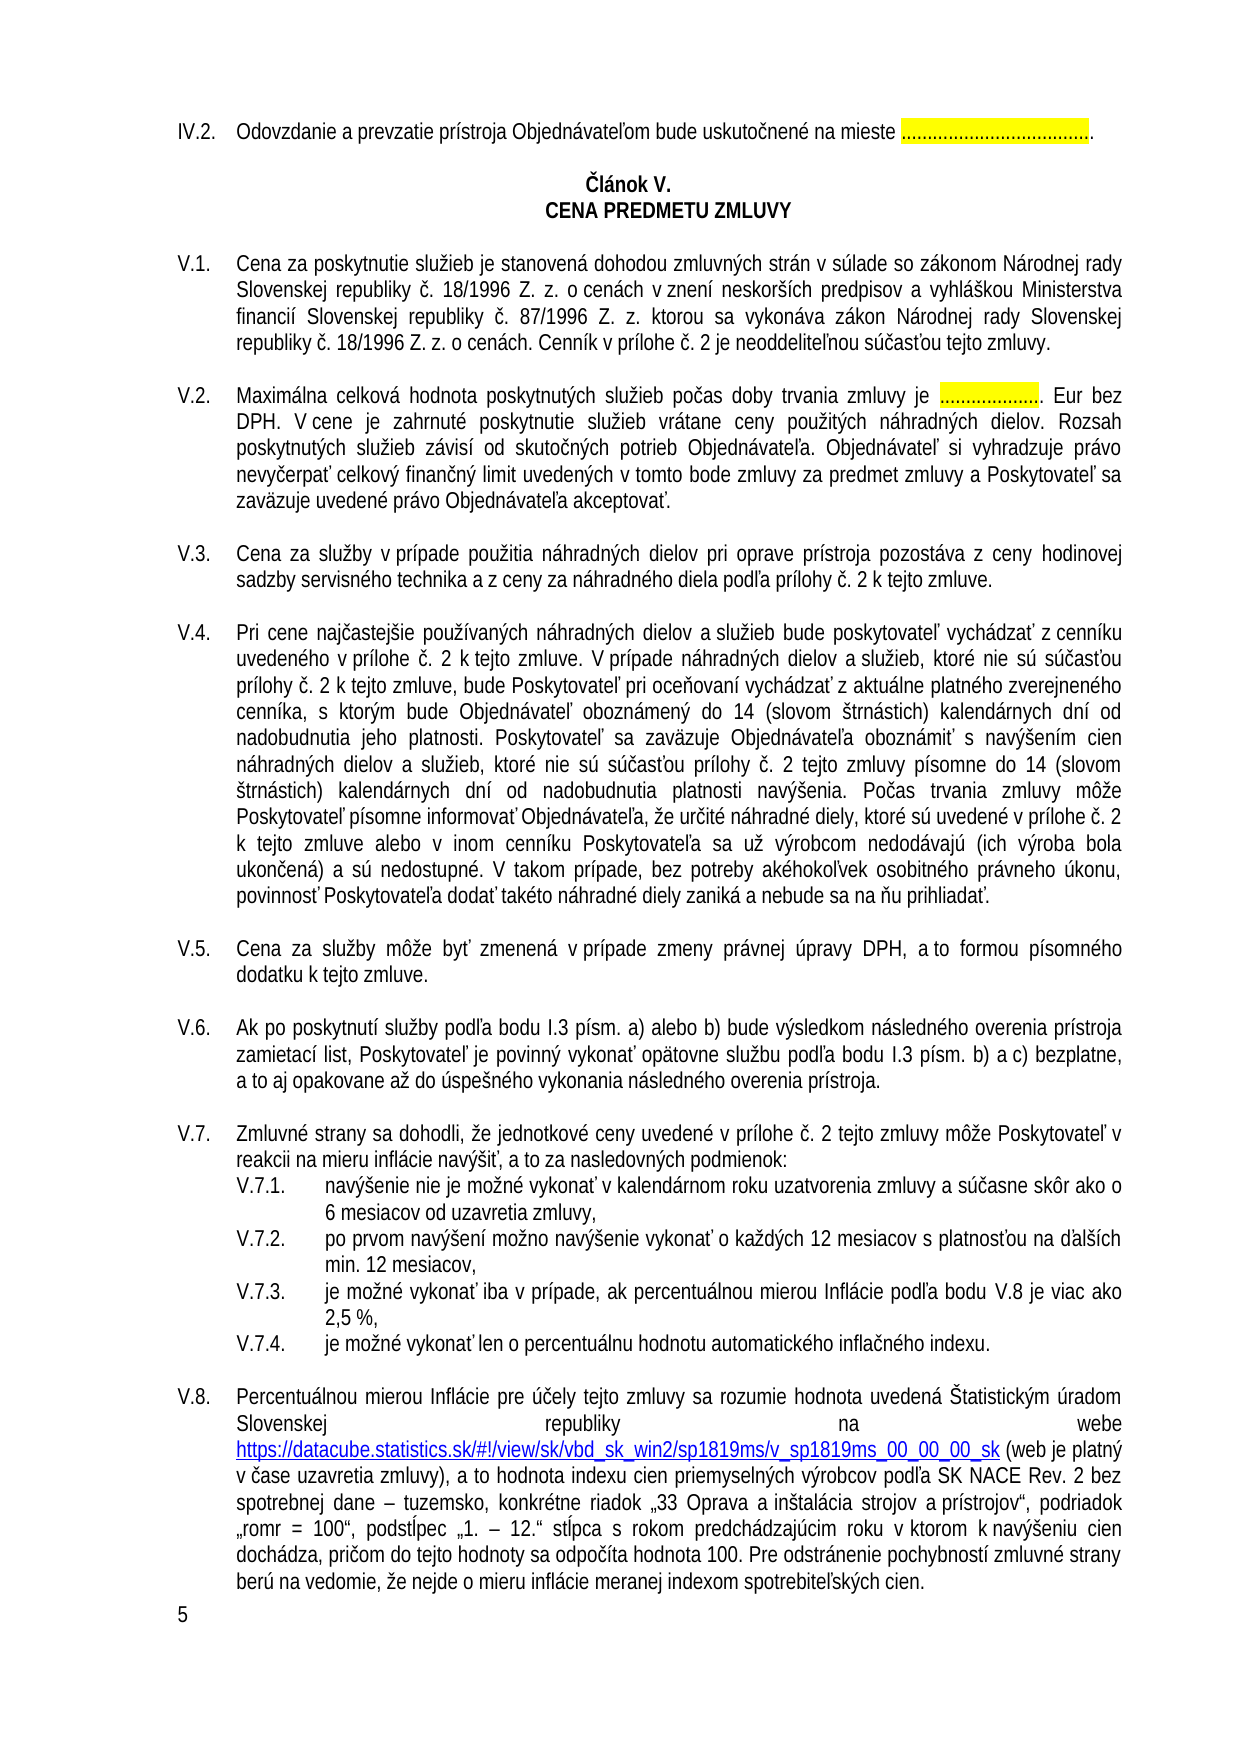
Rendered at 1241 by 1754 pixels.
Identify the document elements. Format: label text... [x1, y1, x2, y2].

subtitle Zmluvné strany sa dohodli, že jednotkové ceny uvedené v prílohe č. 2 tejto zmluvy môže Poskytovateľ v reakcii na mieru inflácie navýšiť, a to za nasledovných podmienok: [177, 1119, 1122, 1172]
subtitle Ak po poskytnutí služby podľa bodu 1.3 písm. a) alebo b) bude výsledkom následného overenia prístroja zamietací list, Poskytovateľ je povinný vykonať opätovne službu podľa bodu 1.3 písm. b) a c) bezplatne, a to aj opakovane až do úspešného vykonania následného overenia prístroja. [177, 1014, 1122, 1093]
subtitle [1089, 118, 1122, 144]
subtitle Odovzdanie a prevzatie prístroja Objednávateľom bude uskutočnené na mieste ..................................... [177, 118, 901, 144]
list navýšenie nie je možné vykonať v kalendárnom roku uzatvorenia zmluvy a súčasne skôr ako o 6 mesiacov od uzavretia zmluvy, [236, 1172, 1122, 1225]
list je možné vykonať iba v prípade, ak percentuálnou mierou Inflácie podľa bodu 5.8 je viac ako 2,5 %, [236, 1278, 1122, 1330]
subtitle Cena za služby môže byť zmenená v prípade zmeny právnej úpravy DPH, a to formou písomného dodatku k tejto zmluve. [177, 935, 1122, 988]
subtitle Pri cene najčastejšie používaných náhradných dielov a služieb bude poskytovateľ vychádzať z cenníku uvedeného v prílohe č. 2 k tejto zmluve. V prípade náhradných dielov a služieb, ktoré nie sú súčasťou prílohy č. 2 k tejto zmluve, bude Poskytovateľ pri oceňovaní vychádzať z aktuálne platného zverejneného cenníka, s ktorým bude Objednávateľ oboznámený do 14 (slovom štrnástich) kalendárnych dní od nadobudnutia jeho platnosti. Poskytovateľ sa zaväzuje Objednávateľa oboznámiť s navýšením cien náhradných dielov a služieb, ktoré nie sú súčasťou prílohy č. 2 tejto zmluvy písomne do 14 (slovom štrnástich) kalendárnych dní od nadobudnutia platnosti navýšenia. Počas trvania zmluvy môže Poskytovateľ písomne informovať Objednávateľa, že určité náhradné diely, ktoré sú uvedené v prílohe č. 2 k tejto zmluve alebo v inom cenníku Poskytovateľa sa už výrobcom nedodávajú (ich výroba bola ukončená) a sú nedostupné. V takom prípade, bez potreby akéhokoľvek osobitného právneho úkonu, povinnosť Poskytovateľa dodať takéto náhradné diely zaniká a nebude sa na ňu prihliadať. [177, 619, 1122, 909]
subtitle Cena za poskytnutie služieb je stanovená dohodou zmluvných strán v súlade so zákonom Národnej rady Slovenskej republiky č. 18/1996 Z. z. o cenách v znení neskorších predpisov a vyhláškou Ministerstva financií Slovenskej republiky č. 87/1996 Z. z. ktorou sa vykonáva zákon Národnej rady Slovenskej republiky č. 18/1996 Z. z. o cenách. Cenník v prílohe č. 2 je neoddeliteľnou súčasťou tejto zmluvy. [177, 250, 1122, 355]
list po prvom navýšení možno navýšenie vykonať o každých 12 mesiacov s platnosťou na ďalších min. 12 mesiacov, [236, 1225, 1122, 1278]
subtitle Percentuálnou mierou Inflácie pre účely tejto zmluvy sa rozumie hodnota uvedená Štatistickým úradom Slovenskej republiky na webe https://datacube.statistics.sk/#!/view/sk/vbd_sk_win2/sp1819ms/v_sp1819ms_00_00_00_sk (web je platný v čase uzavretia zmluvy), a to hodnota indexu cien priemyselných výrobcov podľa SK NACE Rev. 2 bez spotrebnej dane – tuzemsko, konkrétne riadok „33 Oprava a inštalácia strojov a prístrojov“, podriadok „romr = 100“, podstĺpec „1. – 12.“ stĺpca s rokom predchádzajúcim roku v ktorom k navýšeniu cien dochádza, pričom do tejto hodnoty sa odpočíta hodnota 100. Pre odstránenie pochybností zmluvné strany berú na vedomie, že nejde o mieru inflácie meranej indexom spotrebiteľských cien. [177, 1383, 1122, 1594]
subtitle Cena za služby v prípade použitia náhradných dielov pri oprave prístroja pozostáva z ceny hodinovej sadzby servisného technika a z ceny za náhradného diela podľa prílohy č. 2 k tejto zmluve. [177, 540, 1122, 592]
list je možné vykonať len o percentuálnu hodnotu automatického inflačného indexu. [236, 1330, 1122, 1357]
subtitle CENA PREDMETU ZMLUVY [177, 171, 1122, 223]
subtitle Maximálna celková hodnota poskytnutých služieb počas doby trvania zmluvy je .................... Eur bez DPH. V cene je zahrnuté poskytnutie služieb vrátane ceny použitých náhradných dielov. Rozsah poskytnutých služieb závisí od skutočných potrieb Objednávateľa. Objednávateľ si vyhradzuje právo nevyčerpať celkový finančný limit uvedených v tomto bode zmluvy za predmet zmluvy a Poskytovateľ sa zaväzuje uvedené právo Objednávateľa akceptovať. [177, 382, 1122, 513]
